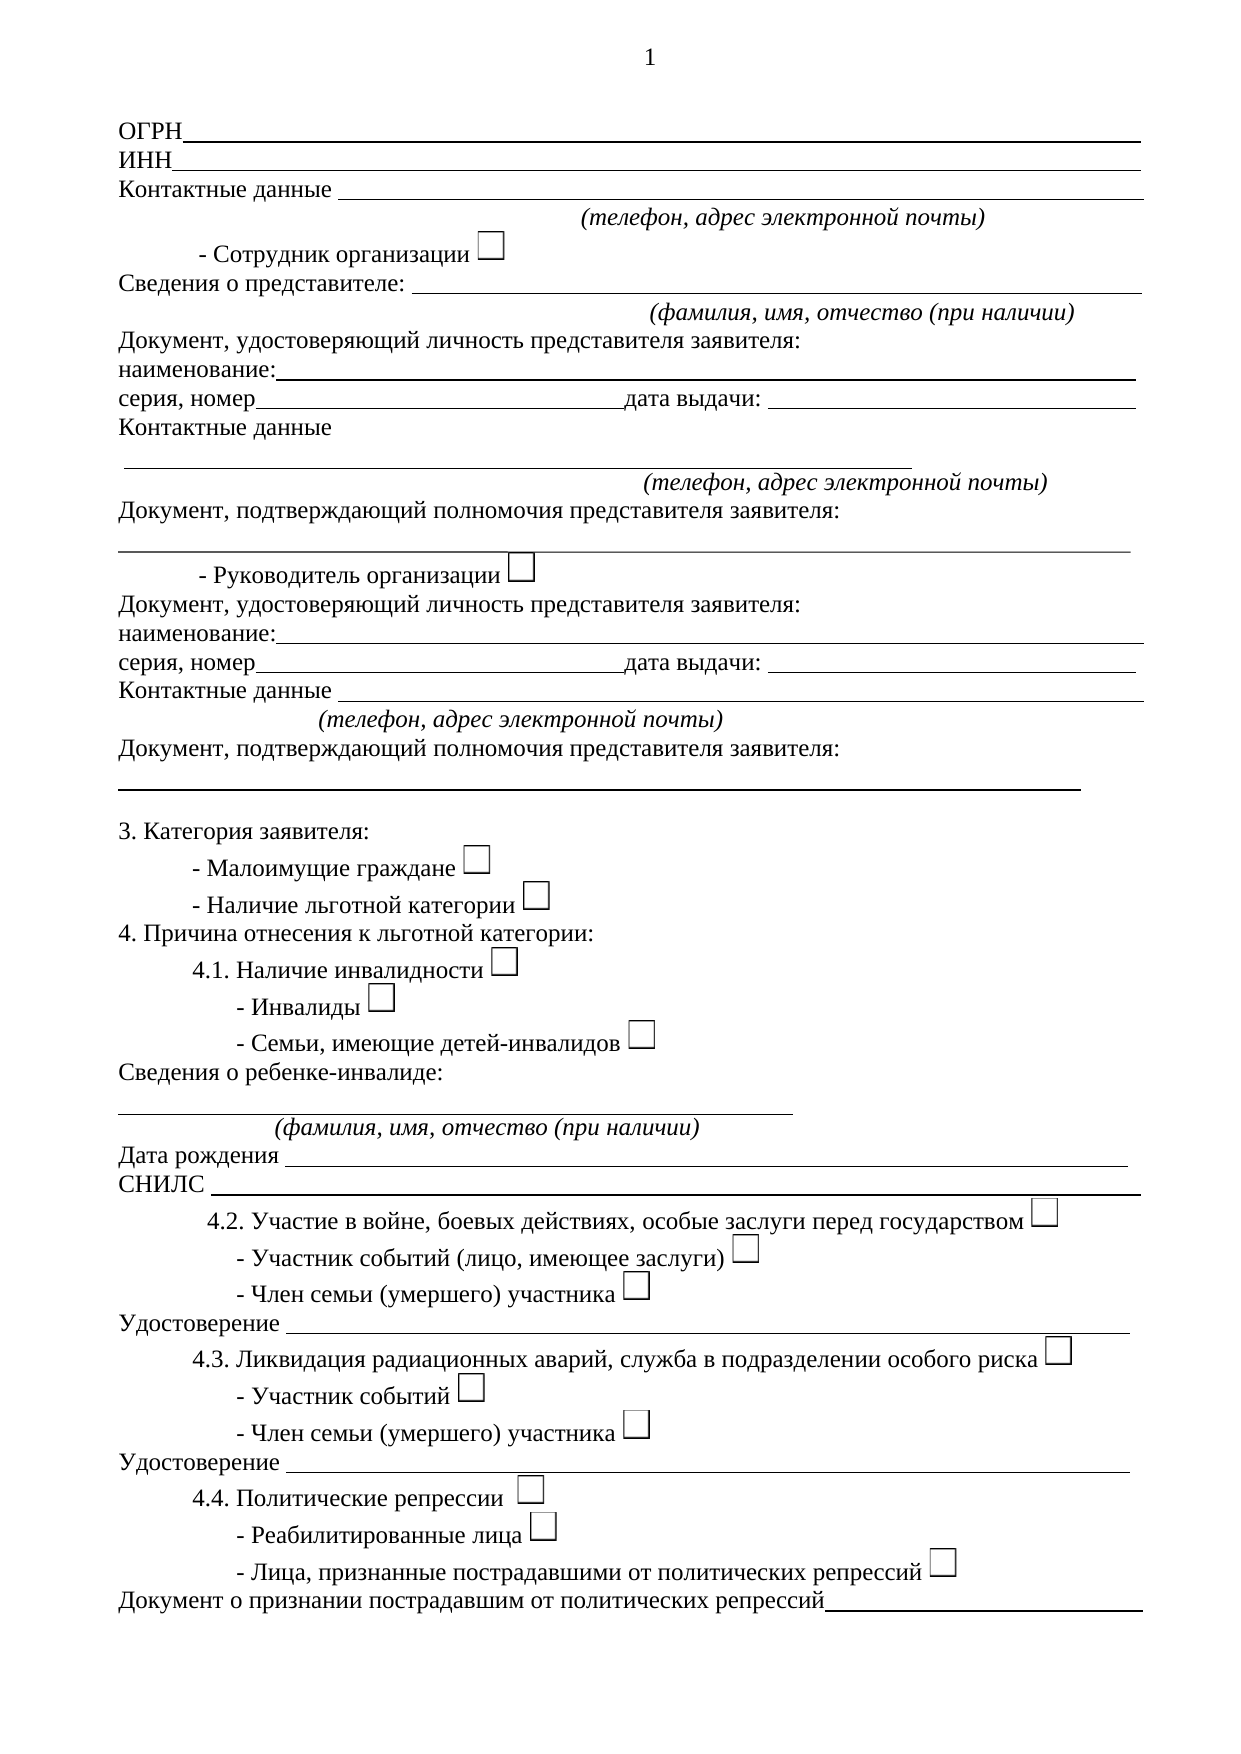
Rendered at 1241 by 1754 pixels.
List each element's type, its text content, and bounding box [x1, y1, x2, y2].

text Контактные данные [118, 174, 1192, 202]
text - Сотрудник организации [198, 239, 1192, 268]
list Член семьи (умершего) участника [236, 1279, 1192, 1308]
list Малоимущие граждане [192, 853, 1192, 882]
text Документ, подтверждающий полномочия представителя заявителя: [118, 733, 1192, 762]
text Документ, подтверждающий полномочия представителя заявителя: [118, 495, 1192, 524]
list Семьи, имеющие детей-инвалидов Сведения о ребенке-инвалиде: [118, 1028, 621, 1086]
picture [1031, 1198, 1058, 1227]
list Участник событий (лицо, имеющее заслуги) [236, 1243, 1192, 1271]
text наименование: серия, номер дата выдачи: Контактные данные [118, 618, 1144, 704]
list Наличие инвалидности [192, 955, 1192, 984]
list Ликвидация радиационных аварий, служба в подразделении особого риска [192, 1344, 1192, 1373]
list Политические репрессии [192, 1483, 1192, 1512]
text (фамилия, имя, отчество (при наличии) [274, 1109, 1192, 1141]
list Член семьи (умершего) участника [236, 1418, 1192, 1447]
text (телефон, адрес электронной почты) [581, 202, 1192, 231]
text Документ, удостоверяющий личность представителя заявителя: [118, 325, 1192, 354]
picture [508, 552, 535, 561]
list Инвалиды [236, 992, 1192, 1021]
list Наличие льготной категории [192, 890, 1192, 918]
picture [623, 1271, 650, 1300]
text ОГРН ИНН [118, 116, 1141, 174]
text 1 [107, 42, 1192, 71]
text - Руководитель организации [198, 561, 1192, 589]
text Документ, удостоверяющий личность представителя заявителя: [118, 589, 1192, 618]
picture [732, 1234, 759, 1263]
text наименование: серия, номер дата выдачи: Контактные данные [118, 354, 1139, 440]
text Удостоверение [118, 1308, 1192, 1337]
text Документ о признании пострадавшим от политических репрессий [118, 1585, 1192, 1614]
picture [368, 983, 395, 1012]
picture [628, 1020, 655, 1049]
list Участник событий [236, 1381, 1192, 1410]
text (фамилия, имя, отчество (при наличии) [649, 297, 1192, 325]
text Сведения о представителе: [118, 268, 1192, 297]
picture [929, 1548, 957, 1577]
text Удостоверение [118, 1447, 1192, 1475]
picture [530, 1512, 557, 1541]
text (телефон, адрес электронной почты) [643, 464, 1192, 495]
picture [1045, 1336, 1072, 1365]
text СНИЛС [118, 1169, 1192, 1198]
list Причина отнесения к льготной категории: [118, 918, 1192, 947]
picture [517, 1475, 545, 1504]
list Участие в войне, боевых действиях, особые заслуги перед государством [207, 1206, 1192, 1235]
list Категория заявителя: [118, 816, 1192, 845]
picture [463, 845, 491, 874]
list Реабилитированные лица [236, 1520, 1192, 1549]
list Лица, признанные пострадавшими от политических репрессий [236, 1557, 1192, 1585]
picture [523, 881, 550, 910]
picture [623, 1410, 650, 1439]
picture [458, 1373, 485, 1402]
picture [491, 947, 518, 976]
text Дата рождения [118, 1141, 1192, 1169]
text (телефон, адрес электронной почты) [318, 704, 1192, 733]
picture [477, 231, 505, 260]
